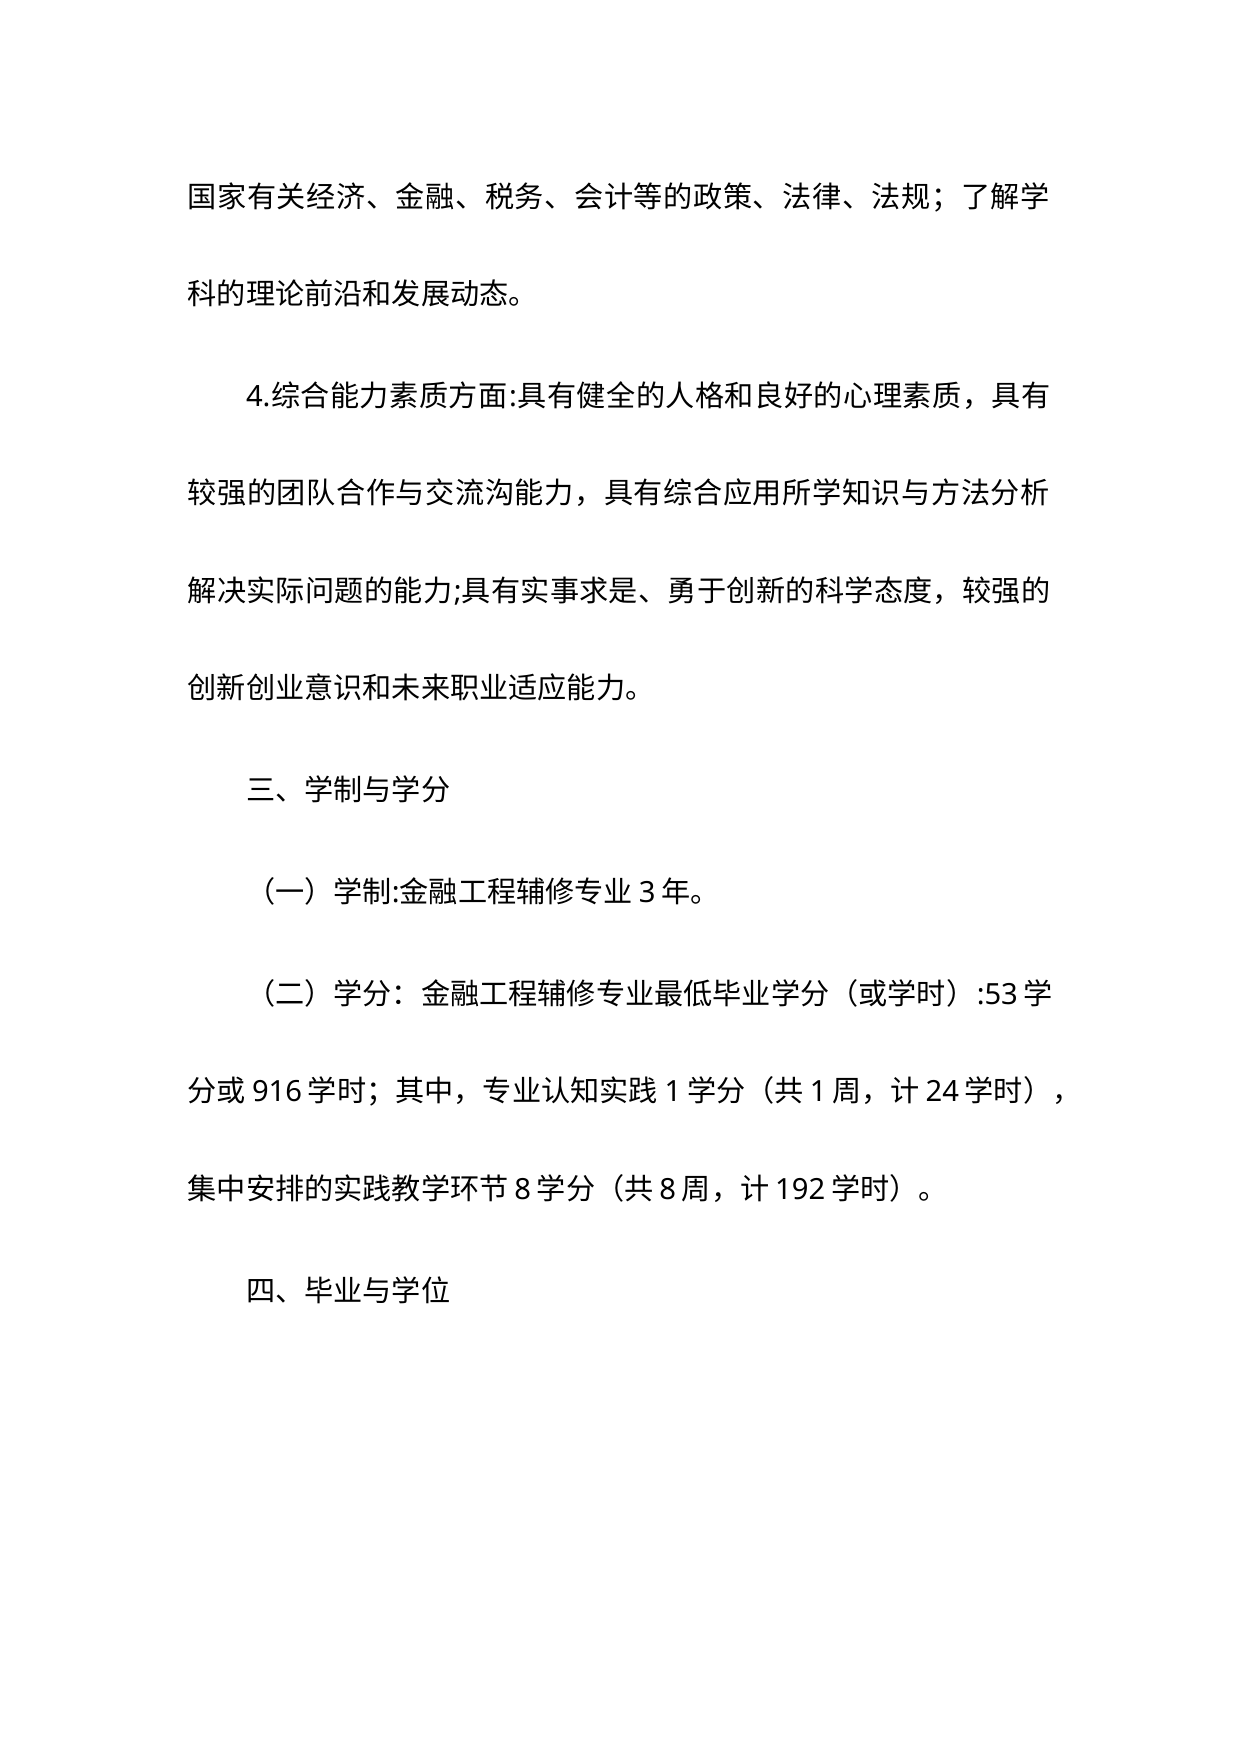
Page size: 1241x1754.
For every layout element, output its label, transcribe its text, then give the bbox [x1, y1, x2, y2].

text 四、毕业与学位 [187, 1256, 1053, 1321]
text 三、学制与学分 [187, 756, 1053, 821]
text （二）学分：金融工程辅修专业最低毕业学分（或学时）:53学分或916学时；其中，专业认知实践1学分（共1周，计24学时），集中安排的实践教学环节8学分（共8周，计192学时）。 [187, 959, 1053, 1219]
text 4.综合能力素质方面:具有健全的人格和良好的心理素质，具有较强的团队合作与交流沟能力，具有综合应用所学知识与方法分析解决实际问题的能力;具有实事求是、勇于创新的科学态度，较强的创新创业意识和未来职业适应能力。 [187, 361, 1053, 719]
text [187, 162, 1053, 324]
text （一）学制:金融工程辅修专业3年。 [187, 857, 1053, 922]
